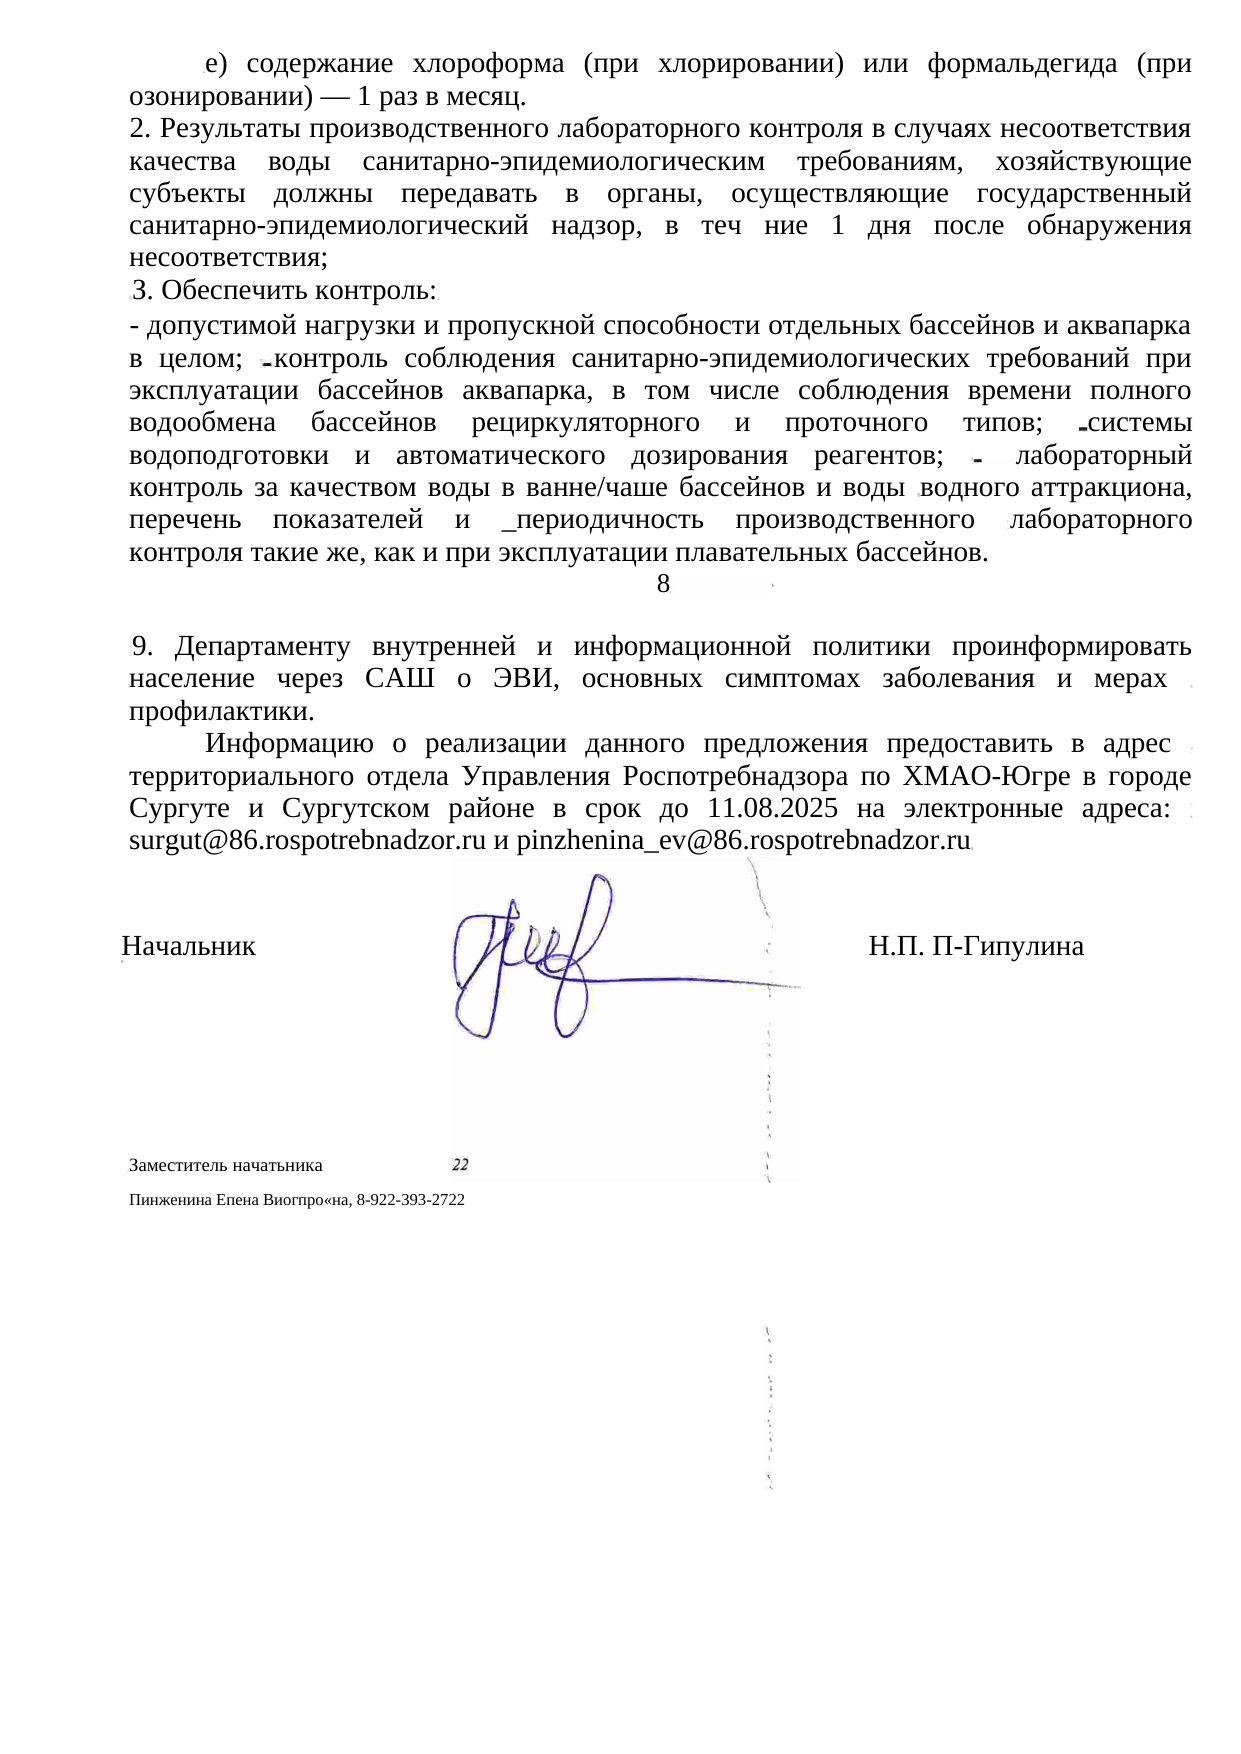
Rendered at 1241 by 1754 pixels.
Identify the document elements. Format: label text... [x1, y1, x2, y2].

text З. Обеспечить контроль: [129, 273, 1193, 306]
text Информацию о реализации данного предложения предоставить в адрес территориального отдела Управления Роспотребнадзора по ХМАО-Югре в городе Сургуте и Сургутском районе в срок до 11.08.2025 на электронные адреса: surgut@86.rospotrebnadzor.ru и pinzhenina_ev@86.rospotrebnadzor.ru [129, 727, 1193, 856]
picture [970, 451, 1016, 464]
text е) содержание хлороформа (при хлорировании) или формальдегида (при озонировании) — 1 раз в месяц. [129, 47, 1193, 111]
text 2. Результаты производственного лабораторного контроля в случаях несоответствия качества воды санитарно-эпидемиологическим требованиям, хозяйствующие субъекты должны передавать в органы, осуществляющие государственный санитарно-эпидемиологический надзор, в теч ние 1 дня после обнаружения несоответствия; [129, 112, 1193, 273]
picture [670, 583, 774, 593]
text Пинженина Епена Виогпро«на, 8-922-393-2722 [129, 1189, 779, 1208]
picture [763, 1326, 773, 1490]
text Начальник Н.П. П-Гипулина [121, 930, 452, 994]
picture [259, 359, 274, 368]
picture [452, 857, 801, 1183]
text Заместитель начатьника [126, 1154, 779, 1188]
picture [1078, 427, 1088, 432]
text 8 [241, 568, 1190, 599]
text 9. Департаменту внутренней и информационной политики проинформировать население через САШ о ЭВИ, основных симптомах заболевания и мерах профилактики. [129, 630, 1193, 726]
text - допустимой нагрузки и пропускной способности отдельных бассейнов и аквапарка в целом; контроль соблюдения санитарно-эпидемиологических требований при эксплуатации бассейнов аквапарка, в том числе соблюдения времени полного водообмена бассейнов рециркуляторного и проточного типов; системы водоподготовки и автоматического дозирования реагентов; лабораторный контроль за качеством воды в ванне/чаше бассейнов и воды водного аттракциона, перечень показателей и _периодичность производственного лабораторного контроля такие же, как и при эксплуатации плавательных бассейнов. [129, 309, 1193, 567]
text Начальник Н.П. П-Гипулина [801, 930, 1200, 994]
